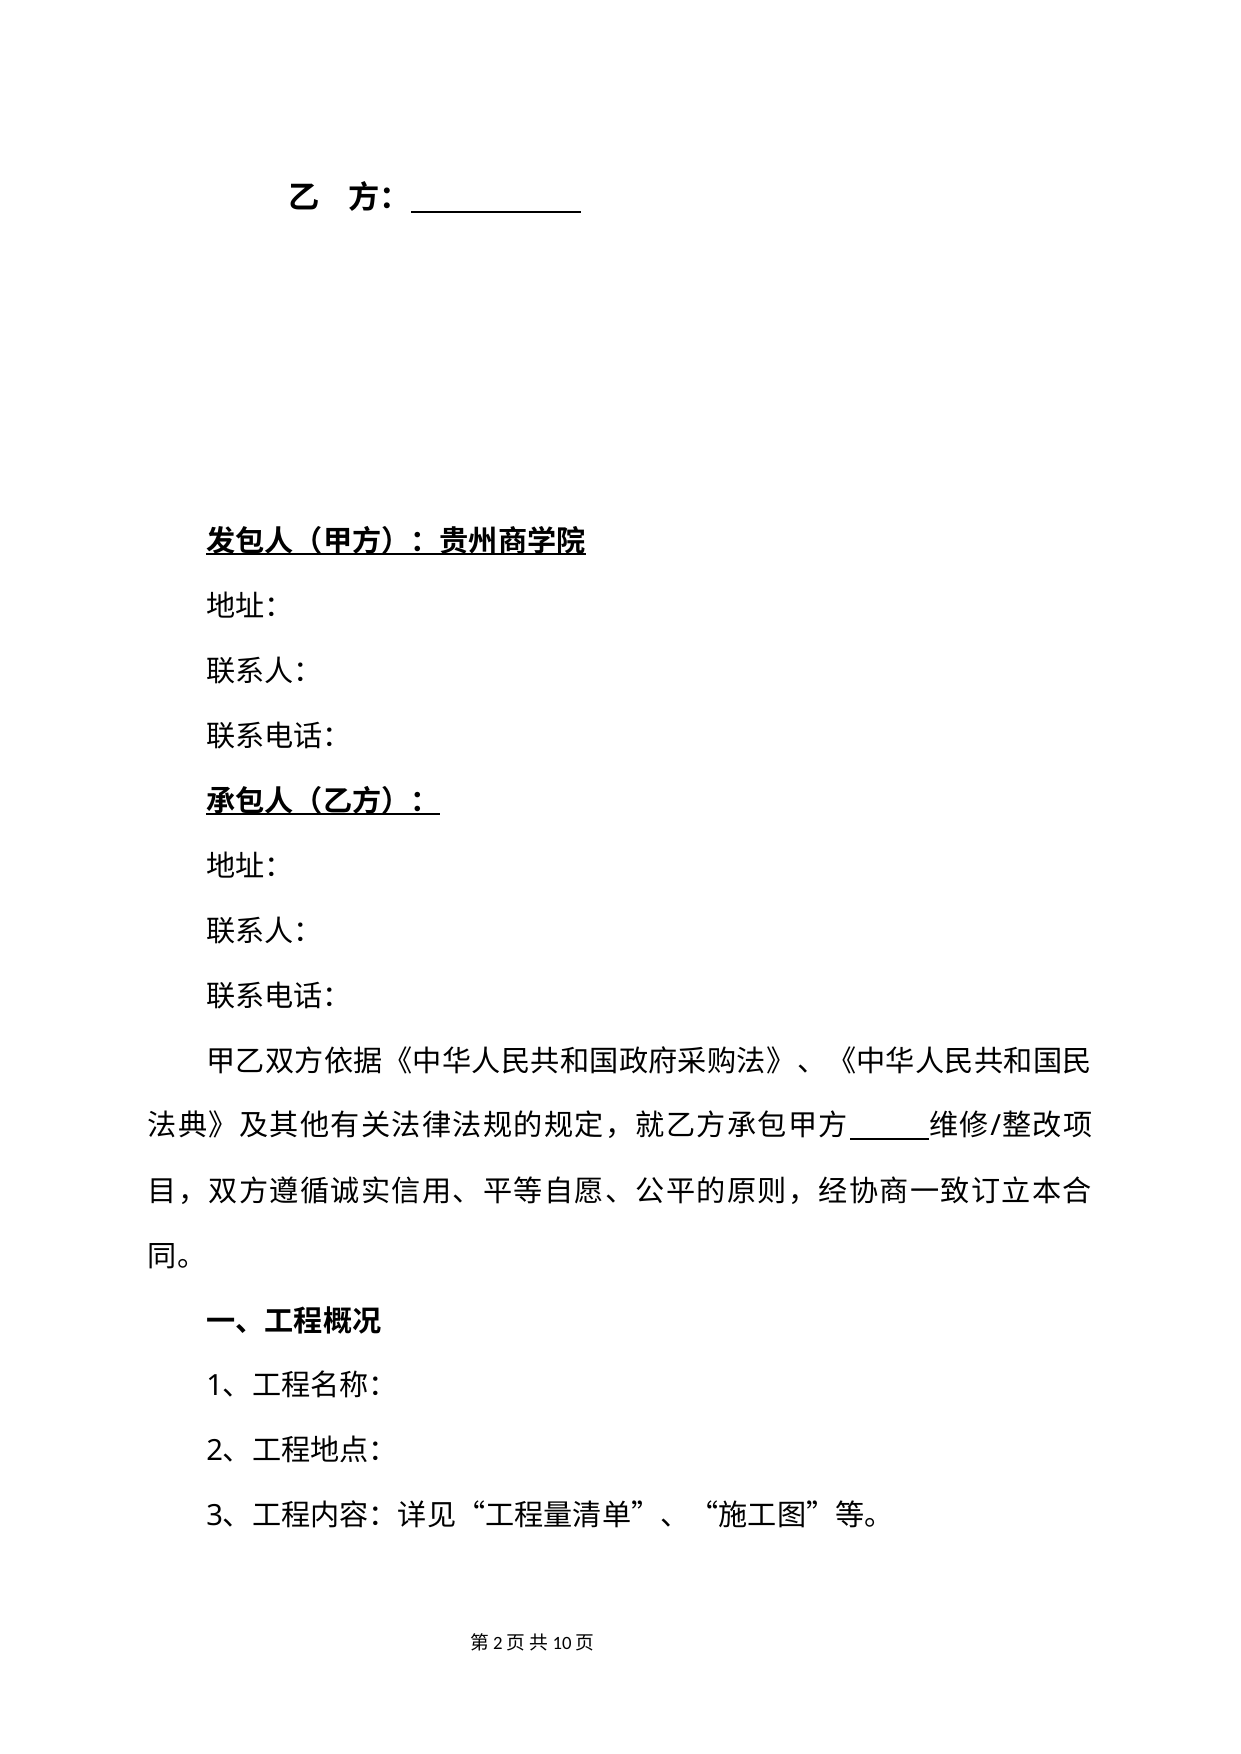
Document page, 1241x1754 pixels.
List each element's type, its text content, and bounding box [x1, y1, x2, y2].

text 发包人（甲方）：贵州商学院 [148, 506, 1093, 571]
text 乙 方： [148, 162, 1093, 227]
text 联系人： [148, 636, 1093, 701]
text 地址： [148, 831, 1093, 896]
list 工程名称： [148, 1351, 1093, 1416]
text 甲乙双方依据《中华人民共和国政府采购法》、《中华人民共和国民法典》及其他有关法律法规的规定，就乙方承包甲方 维修/整改项目，双方遵循诚实信用、平等自愿、公平的原则，经协商一致订立本合同。 [148, 1026, 1093, 1286]
text 联系电话： [148, 961, 1093, 1026]
text 承包人（乙方）： [148, 766, 1093, 831]
list 工程概况 [148, 1286, 1093, 1351]
text 联系人： [148, 896, 1093, 961]
list 工程地点： [148, 1416, 1093, 1481]
text 联系电话： [148, 701, 1093, 766]
list 工程内容：详见“工程量清单”、“施工图”等。 [148, 1481, 1093, 1546]
text 地址： [148, 571, 1093, 636]
